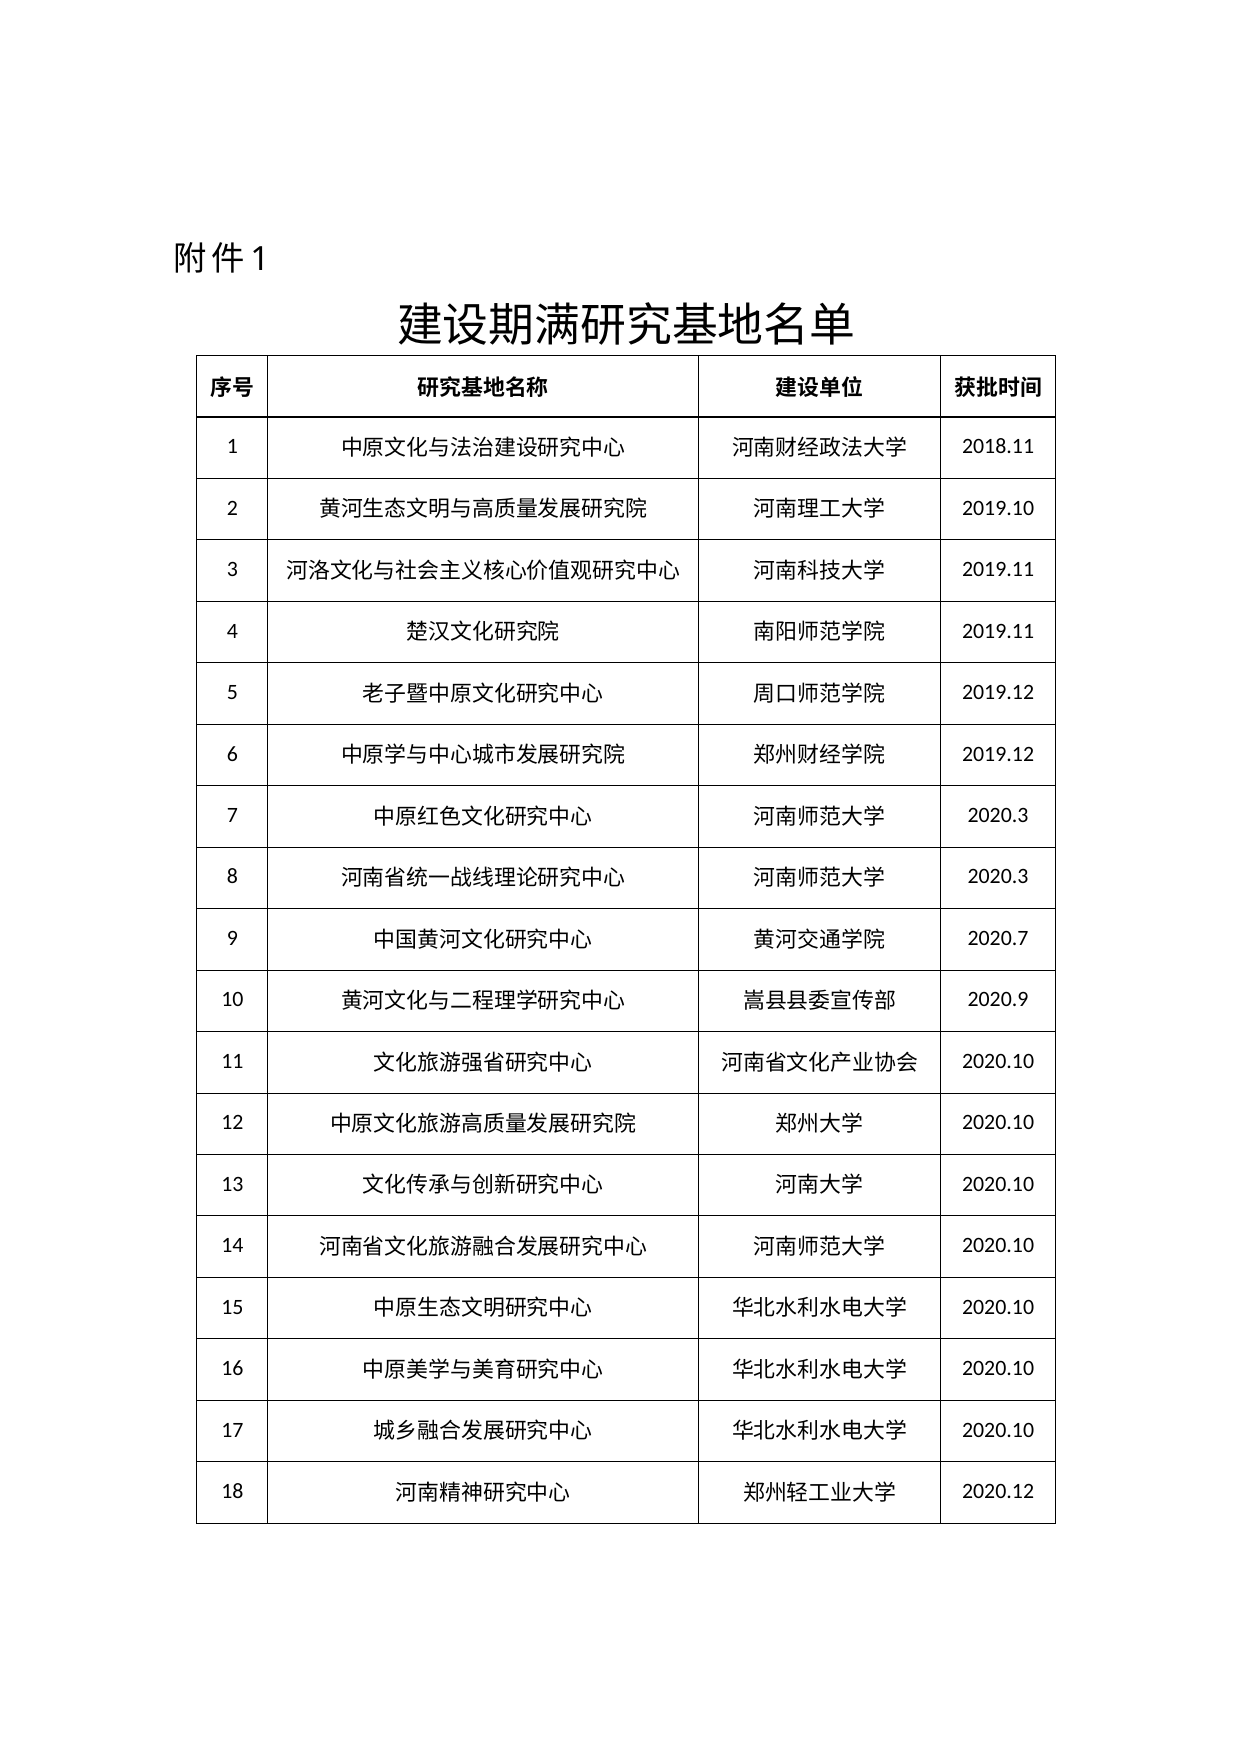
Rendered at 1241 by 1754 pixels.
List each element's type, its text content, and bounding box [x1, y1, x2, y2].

table_cell 华北水利水电大学 [699, 1339, 940, 1400]
table_cell 2 [197, 479, 267, 539]
table_cell 河南精神研究中心 [268, 1462, 698, 1523]
table_cell 周口师范学院 [699, 663, 940, 724]
table_cell 5 [197, 663, 267, 724]
table_cell 文化传承与创新研究中心 [268, 1155, 698, 1215]
table_cell 2020.12 [941, 1462, 1055, 1523]
table_cell 河南师范大学 [699, 848, 940, 908]
table_cell 河南师范大学 [699, 1216, 940, 1277]
table_cell 11 [197, 1032, 267, 1092]
table_cell 河南省文化产业协会 [699, 1032, 940, 1092]
table_cell 17 [197, 1401, 267, 1461]
table_cell 3 [197, 540, 267, 601]
table_cell 2020.10 [941, 1155, 1055, 1215]
table_cell 14 [197, 1216, 267, 1277]
table_cell 郑州财经学院 [699, 725, 940, 785]
text 附件1 [173, 222, 1079, 288]
table_cell 河洛文化与社会主义核心价值观研究中心 [268, 540, 698, 601]
table_cell 老子暨中原文化研究中心 [268, 663, 698, 724]
table_cell 2020.10 [941, 1278, 1055, 1338]
table_cell 中原红色文化研究中心 [268, 786, 698, 847]
table_cell 2020.10 [941, 1032, 1055, 1092]
table_cell 中国黄河文化研究中心 [268, 909, 698, 969]
table_cell 1 [197, 418, 267, 478]
table_cell 6 [197, 725, 267, 785]
table_cell 2019.11 [941, 540, 1055, 601]
table_cell 4 [197, 602, 267, 662]
text 建设期满研究基地名单 [173, 288, 1079, 355]
table_cell 2019.12 [941, 663, 1055, 724]
table_cell 华北水利水电大学 [699, 1278, 940, 1338]
table_cell 中原美学与美育研究中心 [268, 1339, 698, 1400]
table_cell 中原生态文明研究中心 [268, 1278, 698, 1338]
table_header 序号 [197, 356, 267, 416]
table_cell 中原文化旅游高质量发展研究院 [268, 1094, 698, 1154]
table_cell 楚汉文化研究院 [268, 602, 698, 662]
table_cell 2018.11 [941, 418, 1055, 478]
table_cell 2020.7 [941, 909, 1055, 969]
table_cell 12 [197, 1094, 267, 1154]
table_cell 黄河生态文明与高质量发展研究院 [268, 479, 698, 539]
table_cell 2020.10 [941, 1094, 1055, 1154]
table_cell 8 [197, 848, 267, 908]
table_cell 河南科技大学 [699, 540, 940, 601]
table_cell 河南大学 [699, 1155, 940, 1215]
table_cell 15 [197, 1278, 267, 1338]
table_cell 2020.3 [941, 786, 1055, 847]
table_cell 郑州大学 [699, 1094, 940, 1154]
table_cell 16 [197, 1339, 267, 1400]
table_cell 黄河交通学院 [699, 909, 940, 969]
table_cell 河南理工大学 [699, 479, 940, 539]
table_cell 2019.11 [941, 602, 1055, 662]
table_cell 9 [197, 909, 267, 969]
table_header 研究基地名称 [268, 356, 698, 416]
table_cell 城乡融合发展研究中心 [268, 1401, 698, 1461]
table_cell 华北水利水电大学 [699, 1401, 940, 1461]
table_header 建设单位 [699, 356, 940, 416]
table_cell 2019.10 [941, 479, 1055, 539]
table_cell 文化旅游强省研究中心 [268, 1032, 698, 1092]
table_cell 郑州轻工业大学 [699, 1462, 940, 1523]
table_cell 河南省统一战线理论研究中心 [268, 848, 698, 908]
table_cell 2020.10 [941, 1339, 1055, 1400]
table_cell 2020.3 [941, 848, 1055, 908]
table_cell 2020.10 [941, 1401, 1055, 1461]
table_cell 10 [197, 971, 267, 1031]
table_cell 中原学与中心城市发展研究院 [268, 725, 698, 785]
table_cell 2020.9 [941, 971, 1055, 1031]
table_cell 南阳师范学院 [699, 602, 940, 662]
table_cell 7 [197, 786, 267, 847]
table_cell 中原文化与法治建设研究中心 [268, 418, 698, 478]
table_cell 2020.10 [941, 1216, 1055, 1277]
table_header 获批时间 [941, 356, 1055, 416]
table_cell 2019.12 [941, 725, 1055, 785]
table_cell 13 [197, 1155, 267, 1215]
table_cell 河南财经政法大学 [699, 418, 940, 478]
table_cell 黄河文化与二程理学研究中心 [268, 971, 698, 1031]
table_cell 嵩县县委宣传部 [699, 971, 940, 1031]
table_cell 河南省文化旅游融合发展研究中心 [268, 1216, 698, 1277]
table_cell 河南师范大学 [699, 786, 940, 847]
table_cell 18 [197, 1462, 267, 1523]
